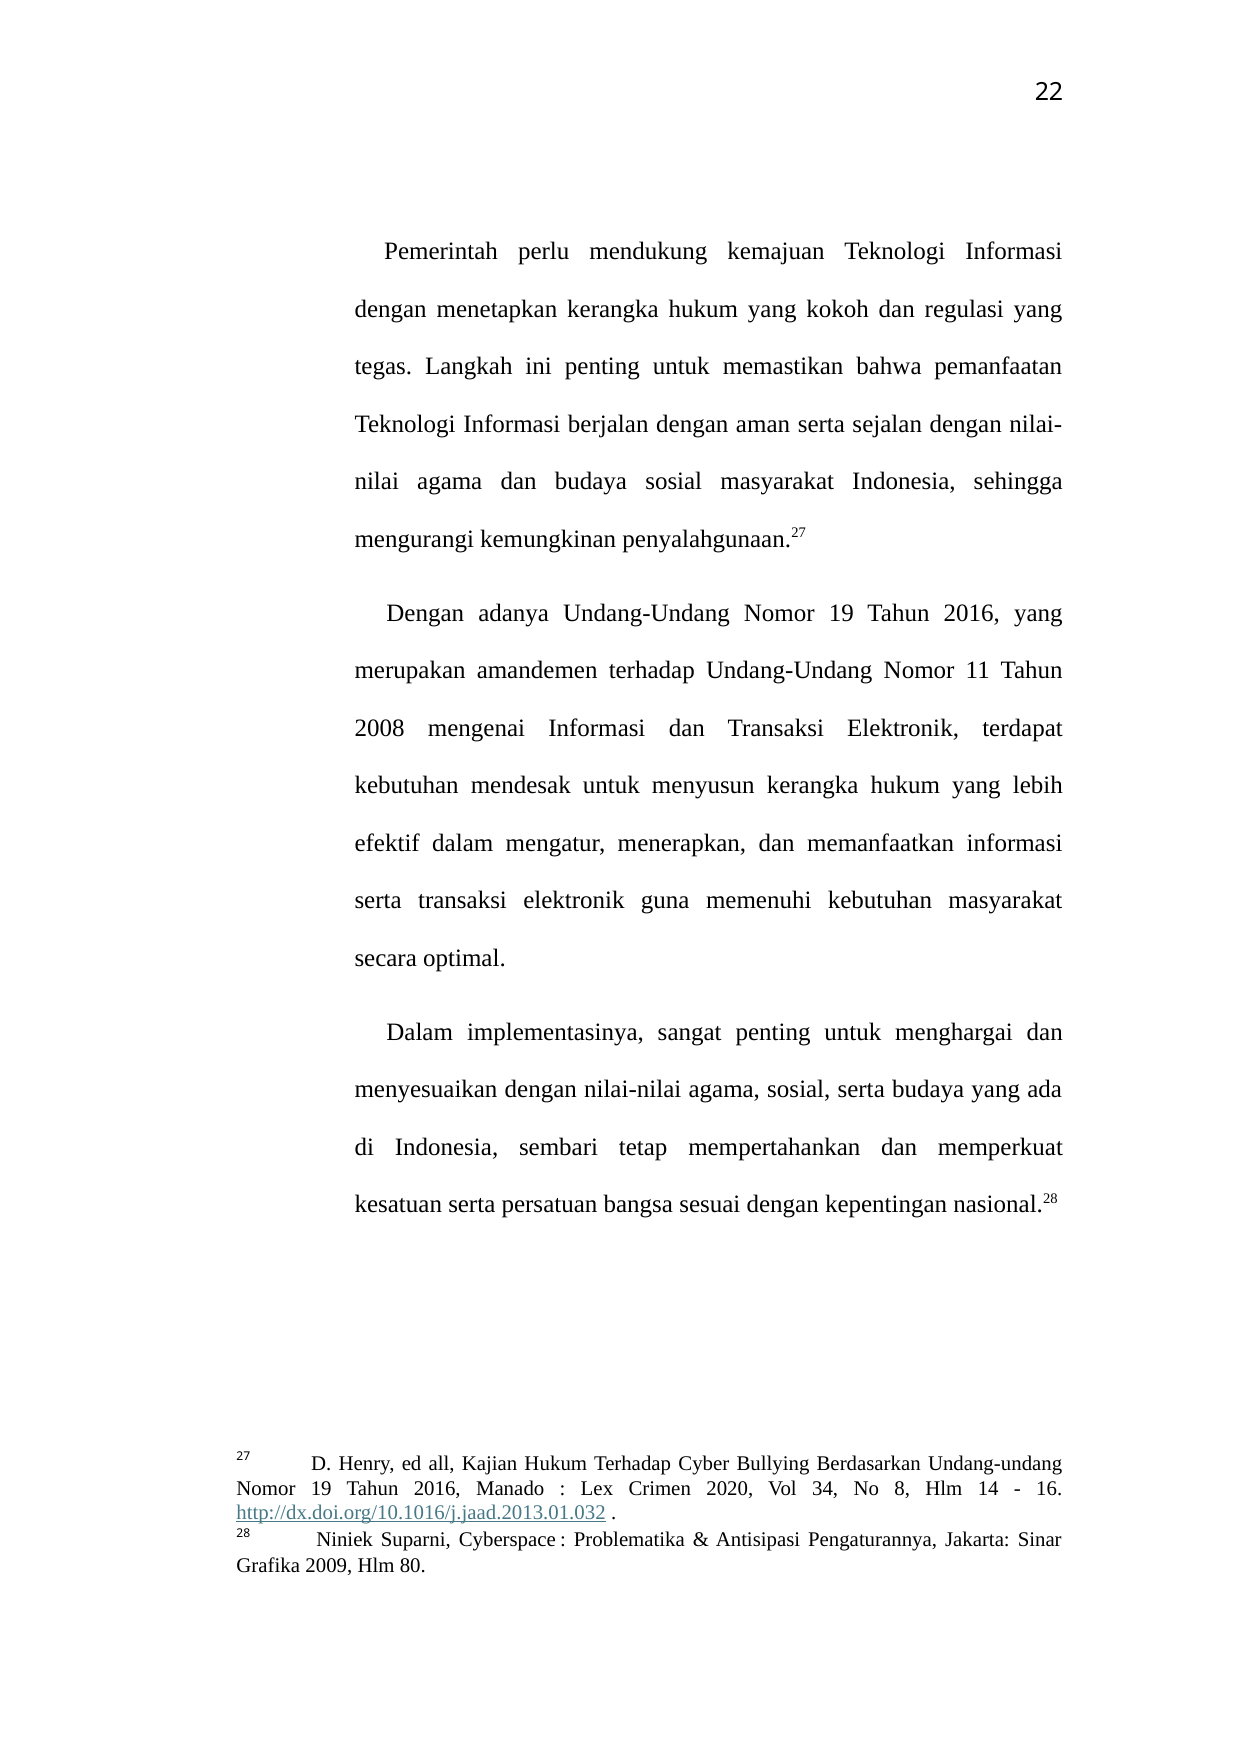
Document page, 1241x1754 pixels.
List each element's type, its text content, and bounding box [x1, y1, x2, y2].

text Dengan adanya Undang-Undang Nomor 19 Tahun 2016, yang merupakan amandemen terhadap Undang-Undang Nomor 11 Tahun 2008 mengenai Informasi dan Transaksi Elektronik, terdapat kebutuhan mendesak untuk menyusun kerangka hukum yang lebih efektif dalam mengatur, menerapkan, dan memanfaatkan informasi serta transaksi elektronik guna memenuhi kebutuhan masyarakat secara optimal. [354, 598, 1063, 972]
text Dalam implementasinya, sangat penting untuk menghargai dan menyesuaikan dengan nilai-nilai agama, sosial, serta budaya yang ada di Indonesia, sembari tetap mempertahankan dan memperkuat kesatuan serta persatuan bangsa sesuai dengan kepentingan nasional. [354, 1017, 1063, 1218]
list Pemerintah perlu mendukung kemajuan Teknologi Informasi dengan menetapkan kerangka hukum yang kokoh dan regulasi yang tegas. Langkah ini penting untuk memastikan bahwa pemanfaatan Teknologi Informasi berjalan dengan aman serta sejalan dengan nilai-nilai agama dan budaya sosial masyarakat Indonesia, sehingga mengurangi kemungkinan penyalahgunaan. [354, 236, 1063, 552]
